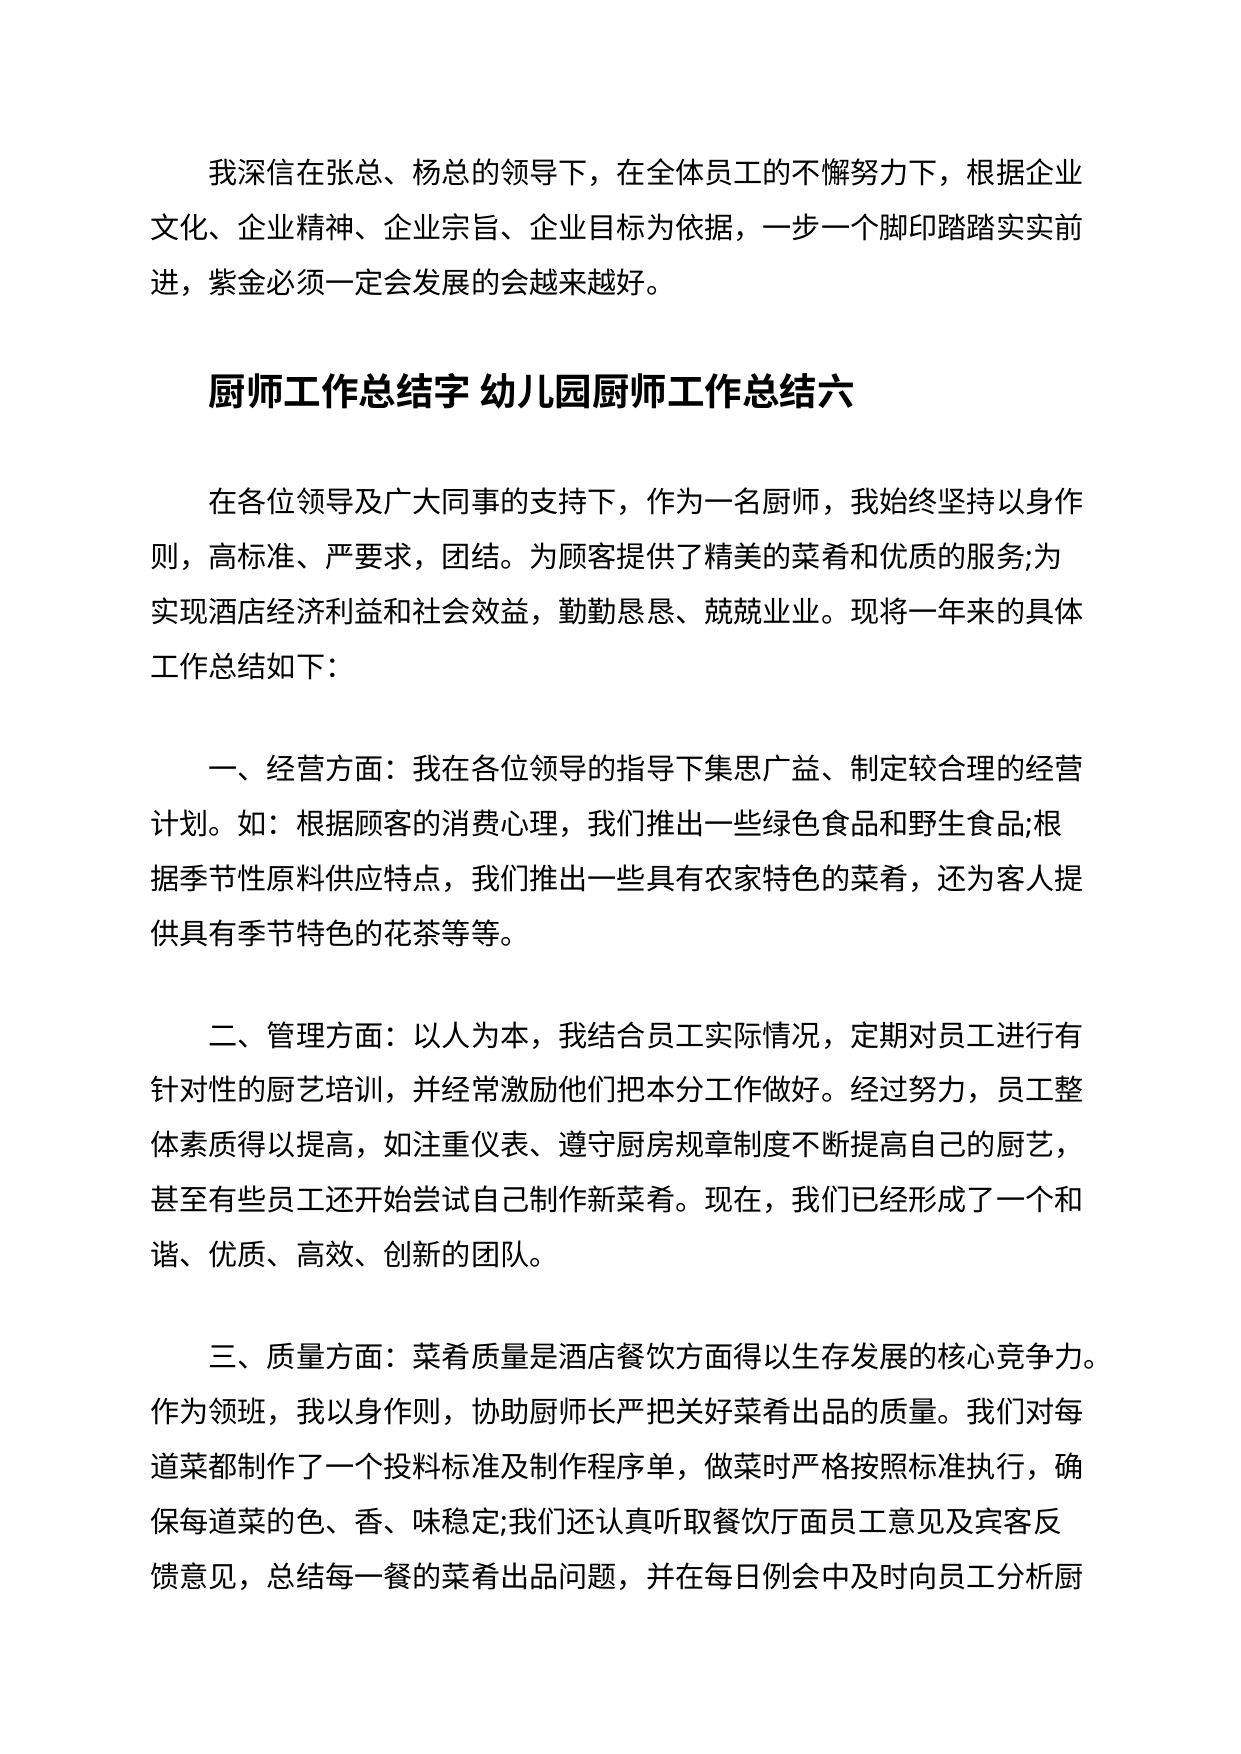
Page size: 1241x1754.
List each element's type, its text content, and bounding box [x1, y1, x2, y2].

text 一、经营方面：我在各位领导的指导下集思广益、制定较合理的经营计划。如：根据顾客的消费心理，我们推出一些绿色食品和野生食品;根据季节性原料供应特点，我们推出一些具有农家特色的菜肴，还为客人提供具有季节特色的花茶等等。 [150, 746, 1090, 953]
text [150, 1333, 1090, 1595]
text 我深信在张总、杨总的领导下，在全体员工的不懈努力下，根据企业文化、企业精神、企业宗旨、企业目标为依据，一步一个脚印踏踏实实前进，紫金必须一定会发展的会越来越好。 [150, 150, 1090, 302]
text 厨师工作总结字 幼儿园厨师工作总结六 [150, 362, 1090, 416]
text 二、管理方面：以人为本，我结合员工实际情况，定期对员工进行有针对性的厨艺培训，并经常激励他们把本分工作做好。经过努力，员工整体素质得以提高，如注重仪表、遵守厨房规章制度不断提高自己的厨艺，甚至有些员工还开始尝试自己制作新菜肴。现在，我们已经形成了一个和谐、优质、高效、创新的团队。 [150, 1012, 1090, 1274]
text 在各位领导及广大同事的支持下，作为一名厨师，我始终坚持以身作则，高标准、严要求，团结。为顾客提供了精美的菜肴和优质的服务;为实现酒店经济利益和社会效益，勤勤恳恳、兢兢业业。现将一年来的具体工作总结如下： [150, 479, 1090, 686]
